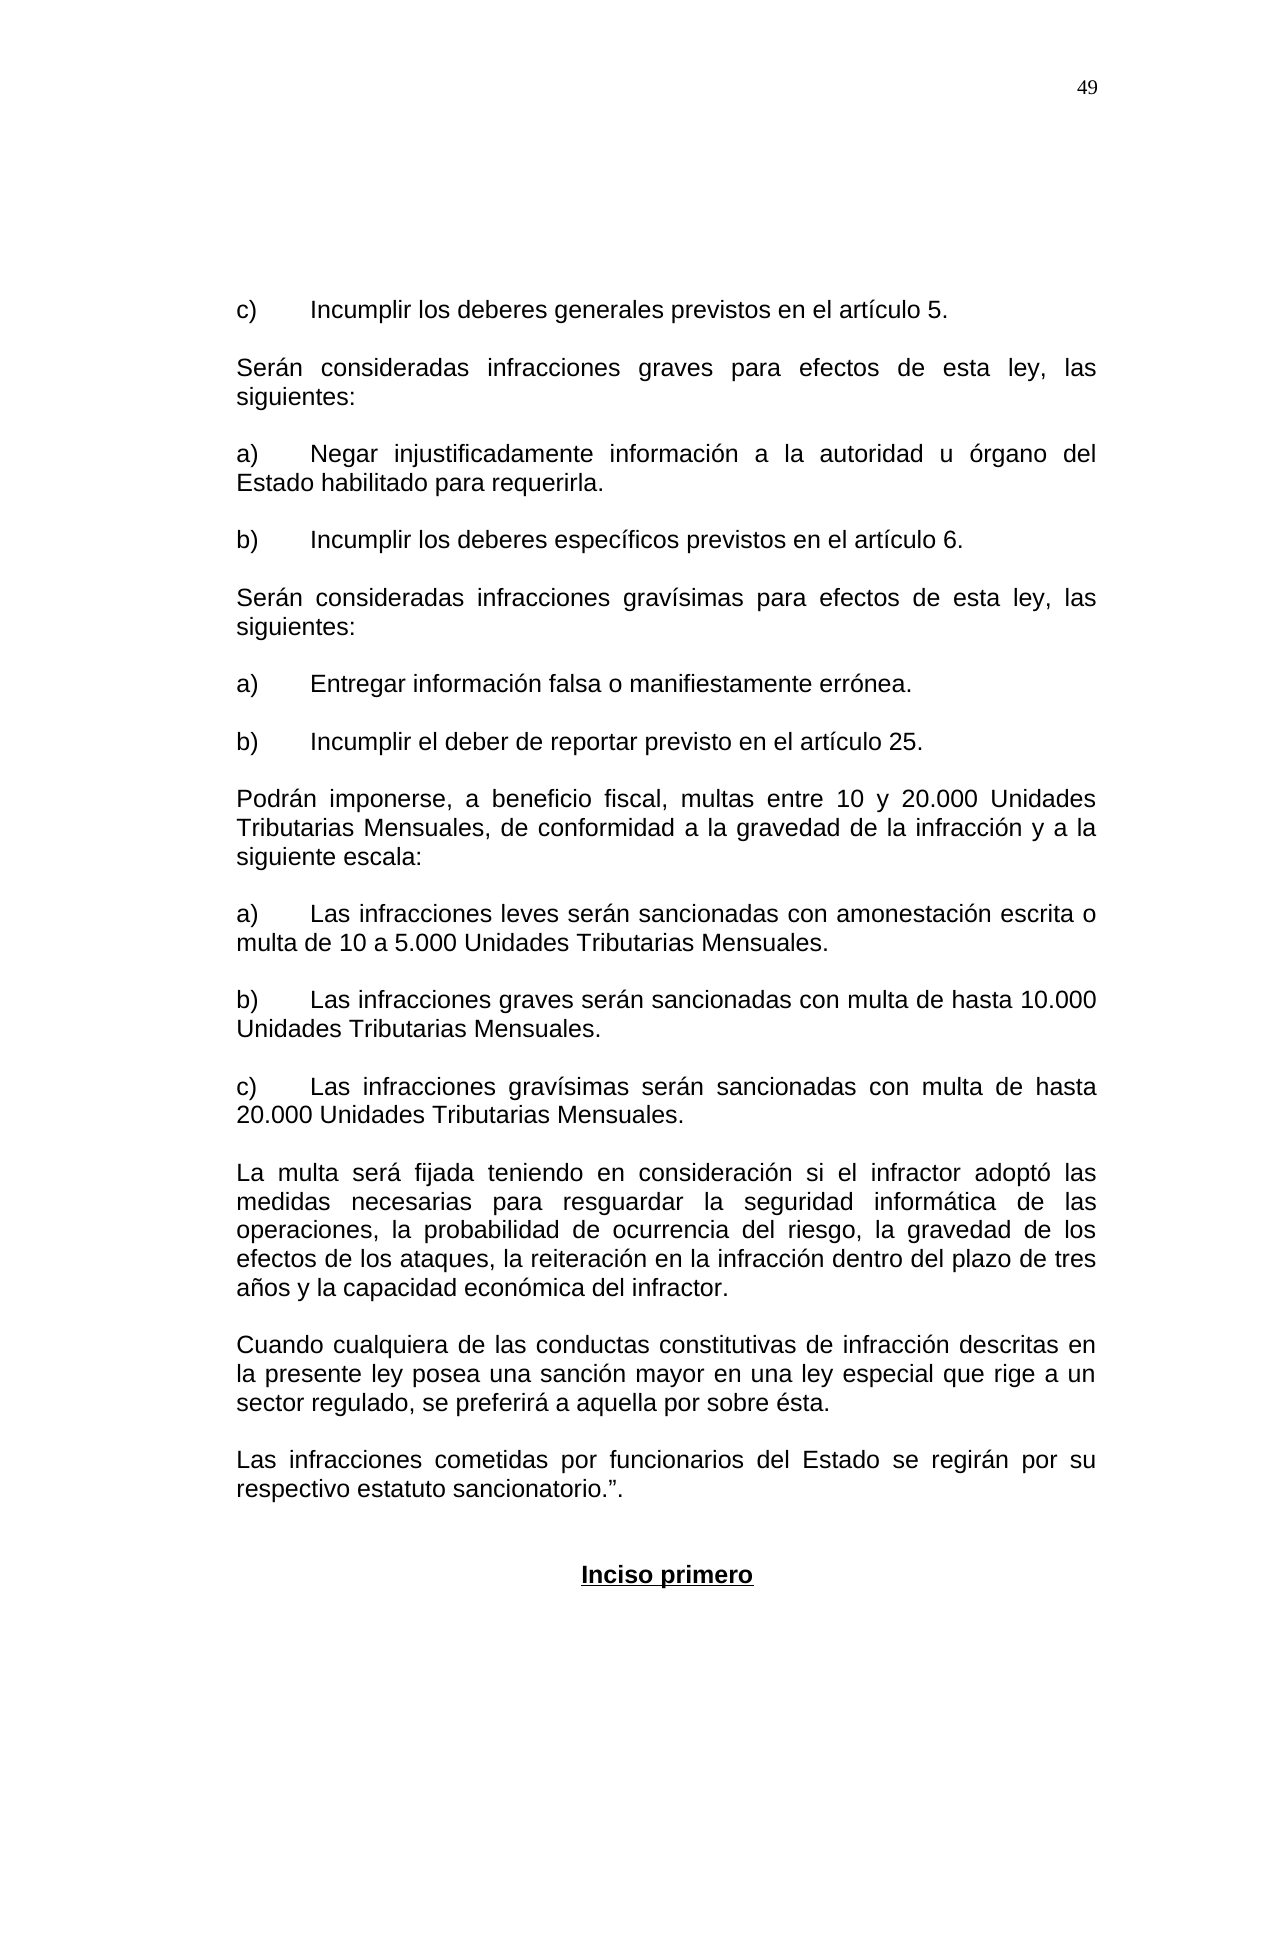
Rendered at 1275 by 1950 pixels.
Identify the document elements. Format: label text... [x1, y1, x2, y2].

text c) Incumplir los deberes generales previstos en el artículo 5. [236, 295, 1098, 324]
text b) Incumplir el deber de reportar previsto en el artículo 25. [236, 727, 1098, 755]
text La multa será fijada teniendo en consideración si el infractor adoptó las medidas necesarias para resguardar la seguridad informática de las operaciones, la probabilidad de ocurrencia del riesgo, la gravedad de los efectos de los ataques, la reiteración en la infracción dentro del plazo de tres años y la capacidad económica del infractor. [236, 1158, 1098, 1302]
text Serán consideradas infracciones gravísimas para efectos de esta ley, las siguientes: [236, 583, 1098, 640]
text a) Entregar información falsa o manifiestamente errónea. [236, 669, 1098, 698]
text b) Incumplir los deberes específicos previstos en el artículo 6. [236, 525, 1098, 554]
text a) Negar injustificadamente información a la autoridad u órgano del Estado habilitado para requerirla. [236, 439, 1098, 497]
text Inciso primero [236, 1560, 1098, 1589]
text Cuando cualquiera de las conductas constitutivas de infracción descritas en la presente ley posea una sanción mayor en una ley especial que rige a un sector regulado, se preferirá a aquella por sobre ésta. [236, 1330, 1098, 1417]
text Podrán imponerse, a beneficio fiscal, multas entre 10 y 20.000 Unidades Tributarias Mensuales, de conformidad a la gravedad de la infracción y a la siguiente escala: [236, 784, 1098, 870]
text Serán consideradas infracciones graves para efectos de esta ley, las siguientes: [236, 353, 1098, 410]
text b) Las infracciones graves serán sancionadas con multa de hasta 10.000 Unidades Tributarias Mensuales. [236, 985, 1098, 1043]
text Las infracciones cometidas por funcionarios del Estado se regirán por su respectivo estatuto sancionatorio.”. [236, 1445, 1098, 1503]
text a) Las infracciones leves serán sancionadas con amonestación escrita o multa de 10 a 5.000 Unidades Tributarias Mensuales. [236, 899, 1098, 957]
text c) Las infracciones gravísimas serán sancionadas con multa de hasta 20.000 Unidades Tributarias Mensuales. [236, 1072, 1098, 1129]
